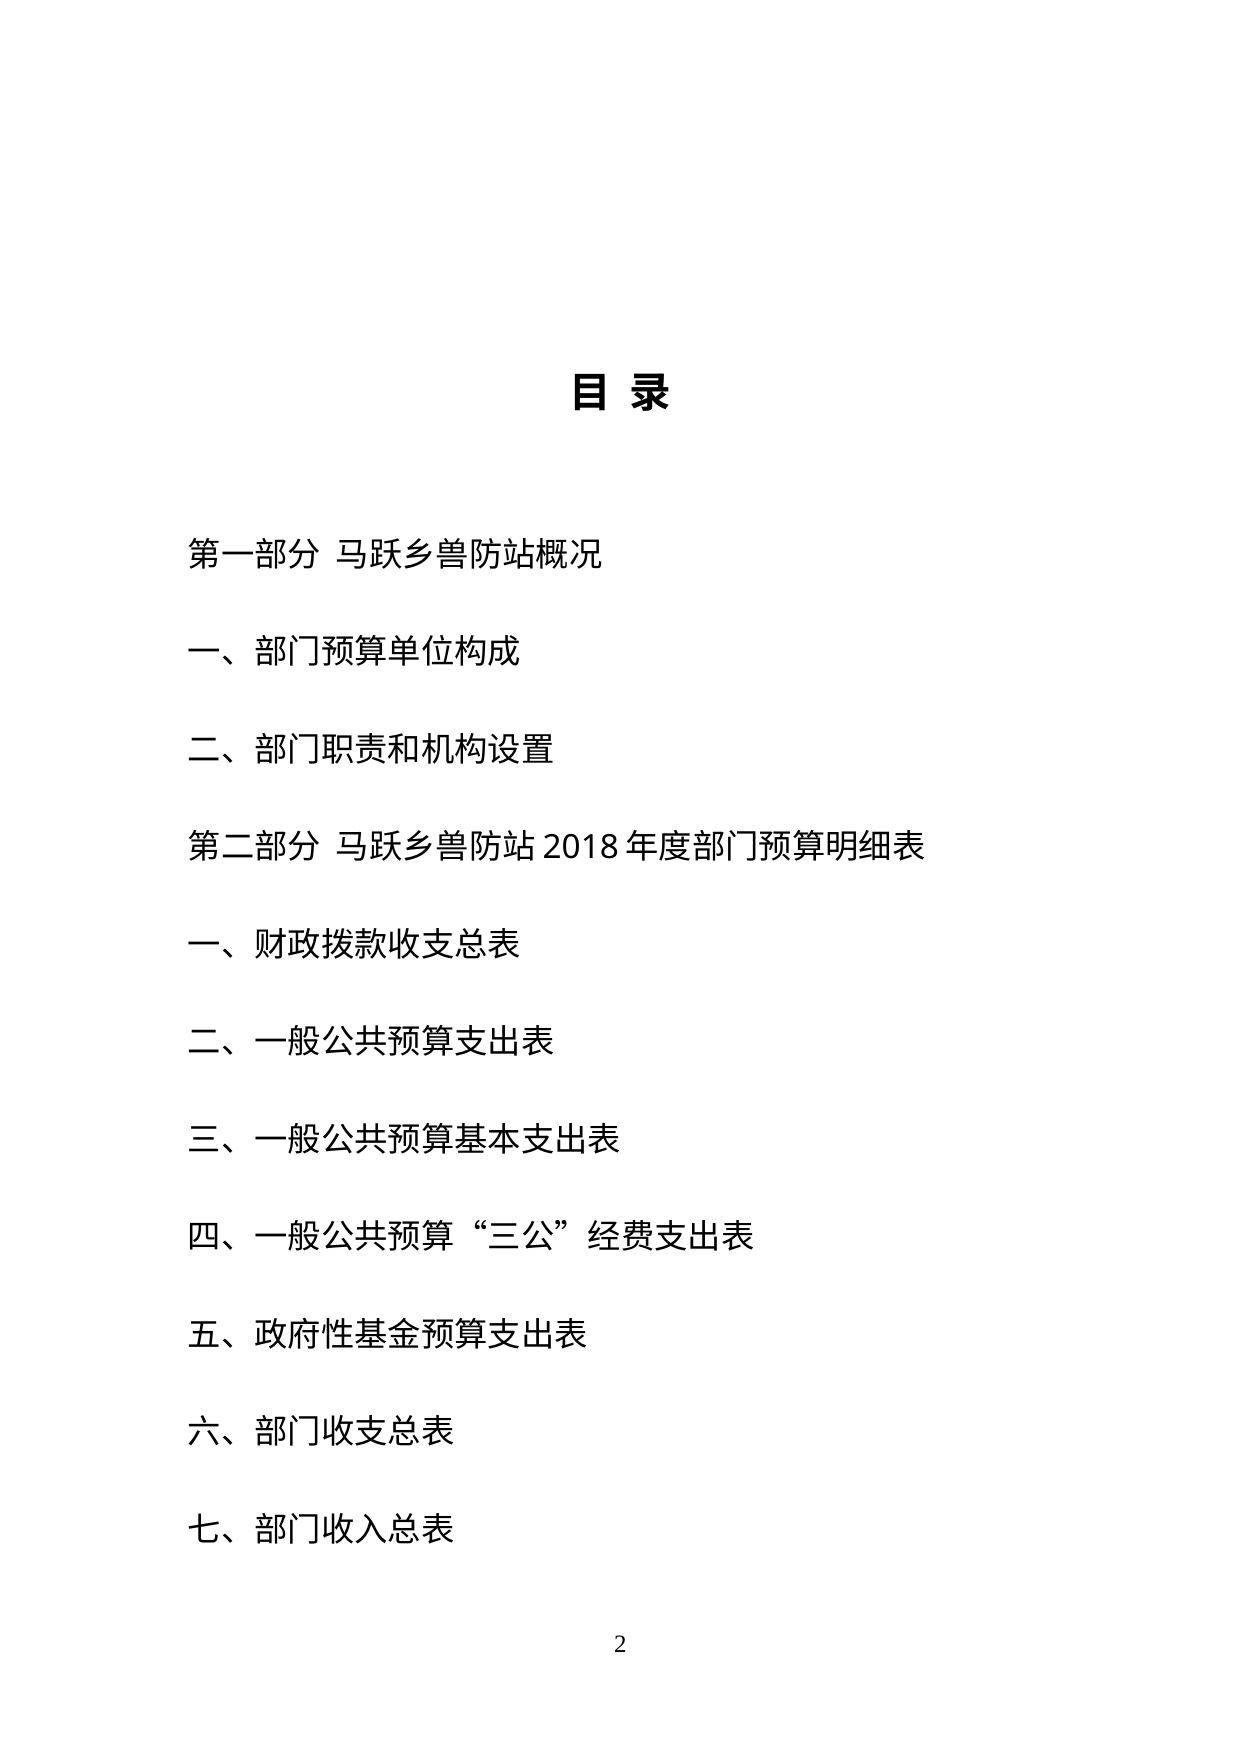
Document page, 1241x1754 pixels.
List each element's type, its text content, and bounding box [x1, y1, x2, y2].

text 第二部分 马跃乡兽防站2018年度部门预算明细表 [187, 812, 1053, 877]
text 一、部门预算单位构成 [187, 617, 1053, 682]
text 目 录 [187, 357, 1053, 422]
text 六、部门收支总表 [187, 1397, 1053, 1462]
text 二、部门职责和机构设置 [187, 714, 1053, 779]
text 三、一般公共预算基本支出表 [187, 1104, 1053, 1169]
text 五、政府性基金预算支出表 [187, 1299, 1053, 1364]
text 二、一般公共预算支出表 [187, 1007, 1053, 1072]
text 七、部门收入总表 [187, 1494, 1053, 1559]
text 一、财政拨款收支总表 [187, 909, 1053, 974]
text 四、一般公共预算“三公”经费支出表 [187, 1202, 1053, 1267]
text 第一部分 马跃乡兽防站概况 [187, 519, 1053, 584]
